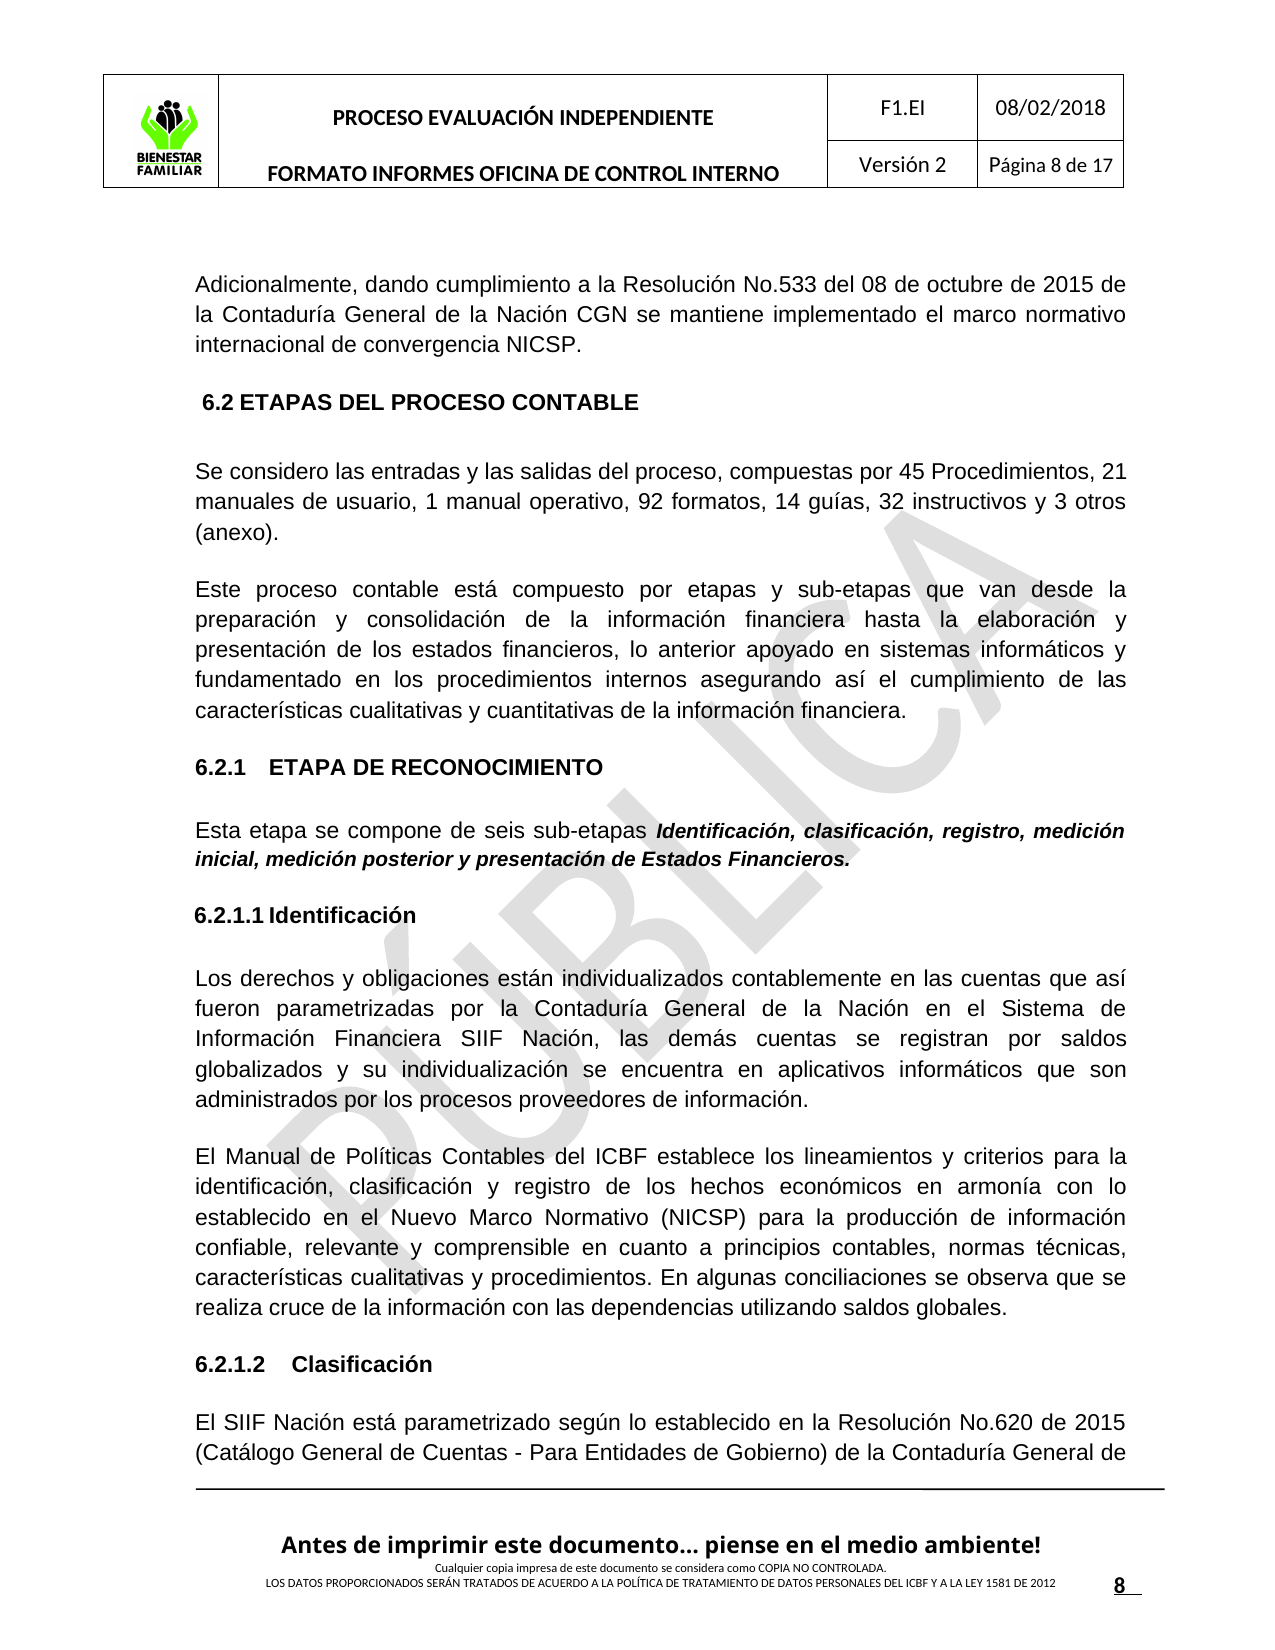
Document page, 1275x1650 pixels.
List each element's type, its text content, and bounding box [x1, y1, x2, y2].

text El Manual de Políticas Contables del ICBF establece los lineamientos y criterios para la identificación, clasificación y registro de los hechos económicos en armonía con lo establecido en el Nuevo Marco Normativo (NICSP) para la producción de información confiable, relevante y comprensible en cuanto a principios contables, normas técnicas, características cualitativas y procedimientos. En algunas conciliaciones se observa que se realiza cruce de la información con las dependencias utilizando saldos globales. [195, 1143, 1127, 1320]
picture [131, 92, 208, 183]
text Se considero las entradas y las salidas del proceso, compuestas por 45 Procedimientos, 21 manuales de usuario, 1 manual operativo, 92 formatos, 14 guías, 32 instructivos y 3 otros (anexo). [195, 458, 1127, 545]
text Adicionalmente, dando cumplimiento a la Resolución No.533 del 08 de octubre de 2015 de la Contaduría General de la Nación CGN se mantiene implementado el marco normativo internacional de convergencia NICSP. [195, 271, 1127, 358]
text 6.2.1.2 Clasificación [195, 1351, 1127, 1378]
subtitle Identificación [194, 902, 1127, 928]
text Los derechos y obligaciones están individualizados contablemente en las cuentas que así fueron parametrizadas por la Contaduría General de la Nación en el Sistema de Información Financiera SIIF Nación, las demás cuentas se registran por saldos globalizados y su individualización se encuentra en aplicativos informáticos que son administrados por los procesos proveedores de información. [195, 965, 1127, 1112]
subtitle ETAPAS DEL PROCESO CONTABLE [202, 389, 1127, 415]
text Este proceso contable está compuesto por etapas y sub-etapas que van desde la preparación y consolidación de la información financiera hasta la elaboración y presentación de los estados financieros, lo anterior apoyado en sistemas informáticos y fundamentado en los procedimientos internos asegurando así el cumplimiento de las características cualitativas y cuantitativas de la información financiera. [195, 576, 1127, 723]
subtitle ETAPA DE RECONOCIMIENTO [195, 754, 1127, 780]
text Esta etapa se compone de seis sub-etapas Identificación, clasificación, registro, medición inicial, medición posterior y presentación de Estados Financieros. [195, 817, 1127, 871]
